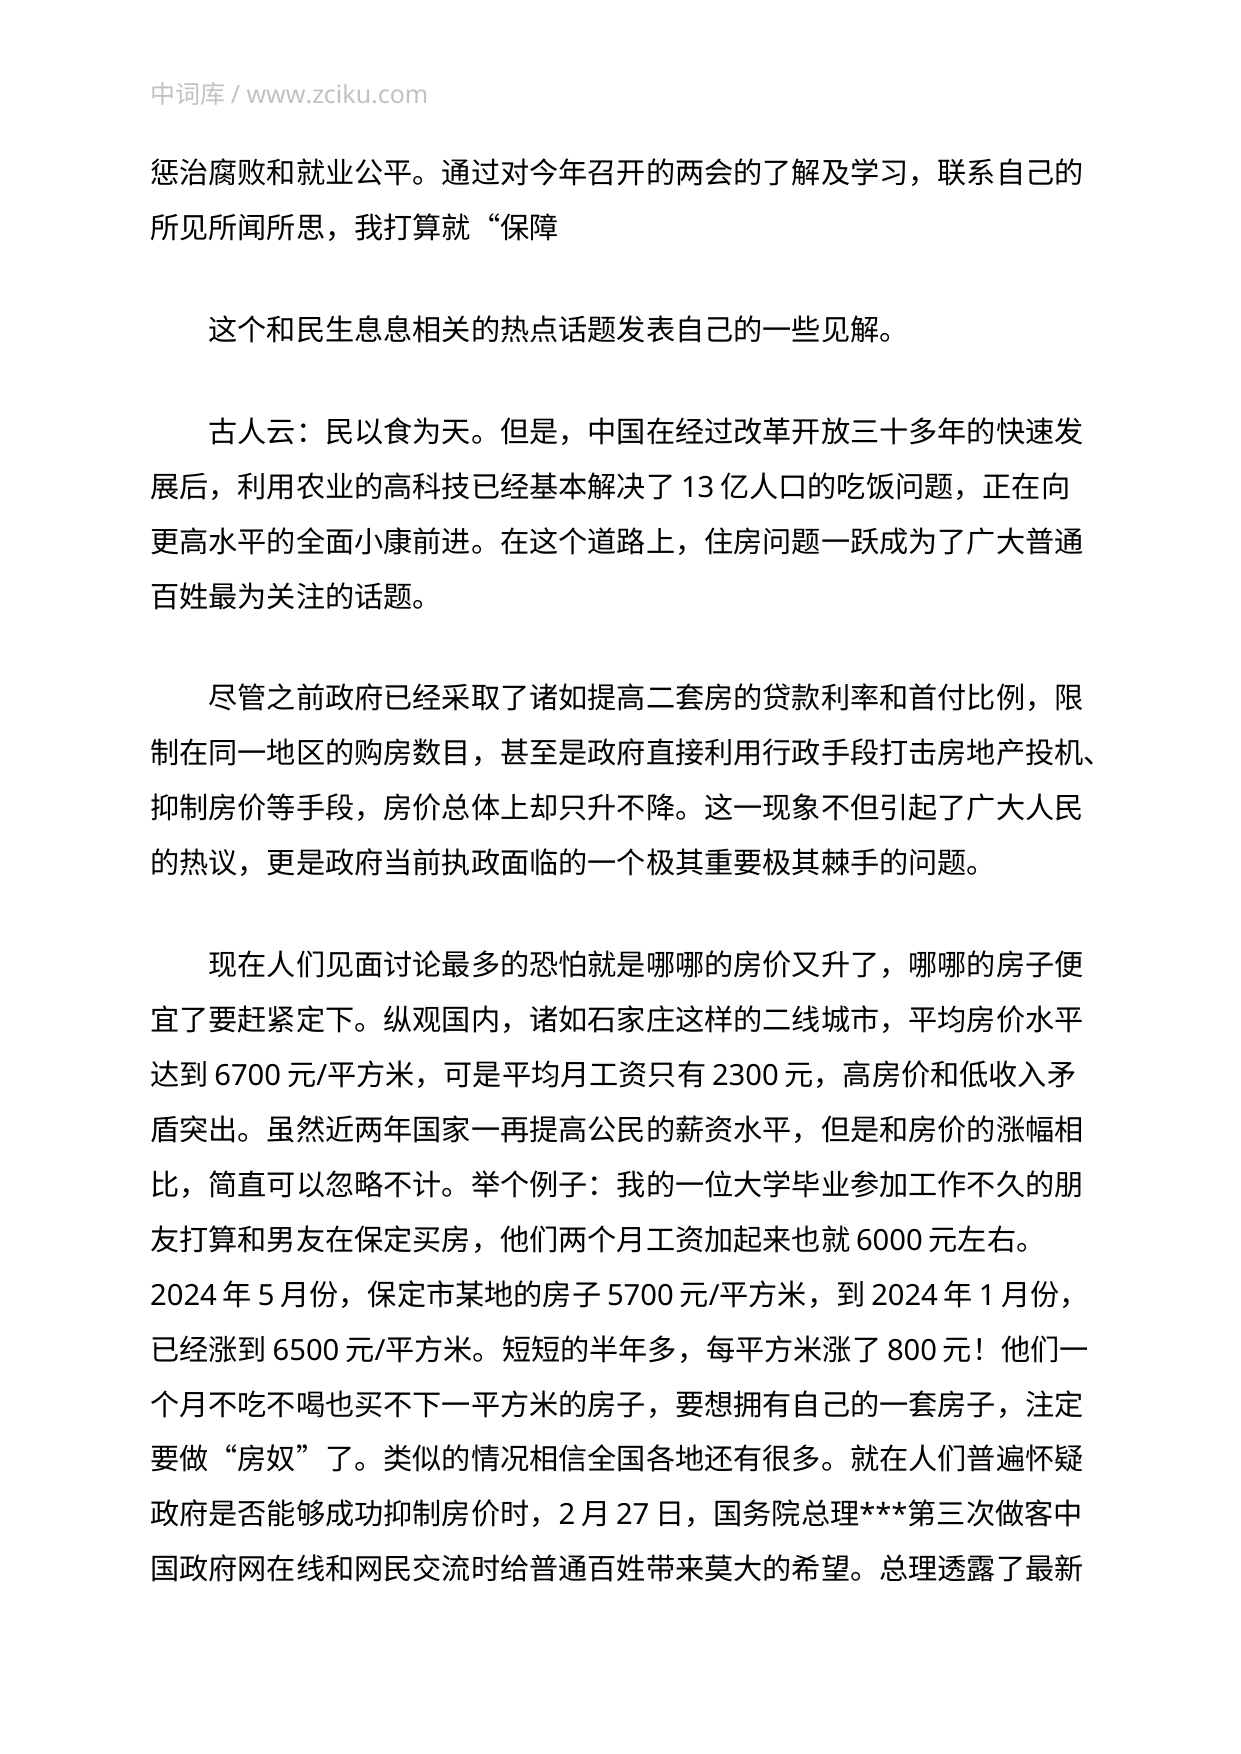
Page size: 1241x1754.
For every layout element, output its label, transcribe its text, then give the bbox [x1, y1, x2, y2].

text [150, 941, 1090, 1588]
text 这个和民生息息相关的热点话题发表自己的一些见解。 [150, 307, 1090, 349]
text 古人云：民以食为天。但是，中国在经过改革开放三十多年的快速发展后，利用农业的高科技已经基本解决了13亿人口的吃饭问题，正在向更高水平的全面小康前进。在这个道路上，住房问题一跃成为了广大普通百姓最为关注的话题。 [150, 408, 1090, 616]
text 尽管之前政府已经采取了诸如提高二套房的贷款利率和首付比例，限制在同一地区的购房数目，甚至是政府直接利用行政手段打击房地产投机、抑制房价等手段，房价总体上却只升不降。这一现象不但引起了广大人民的热议，更是政府当前执政面临的一个极其重要极其棘手的问题。 [150, 675, 1090, 882]
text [150, 150, 1090, 247]
